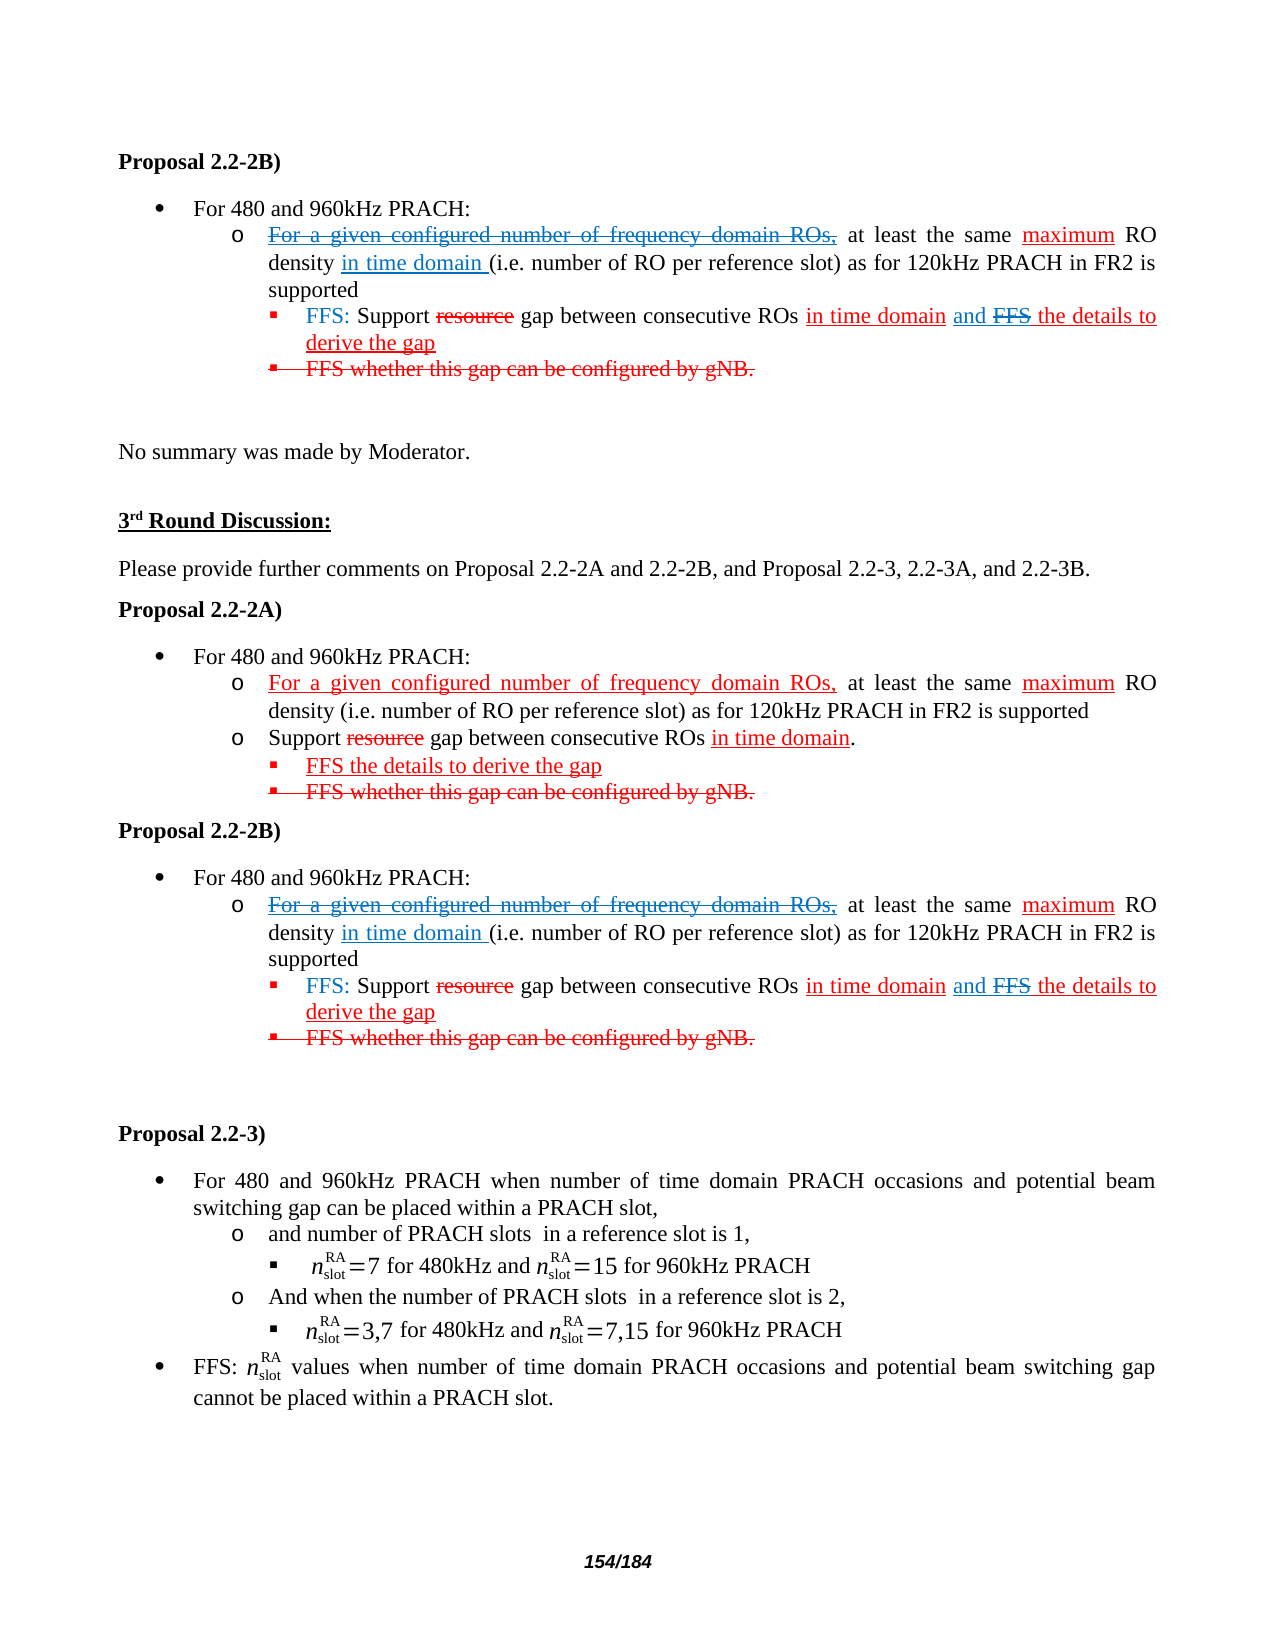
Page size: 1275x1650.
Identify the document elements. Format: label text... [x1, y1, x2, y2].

list FFS the details to derive the gap [268, 752, 1157, 778]
subtitle Proposal 2.2-2B) [118, 148, 1157, 174]
list For a given configured number of frequency domain ROs, at least the same maximum RO density in time domain (i.e. number of RO per reference slot) as for 120kHz PRACH in FR2 is supported [231, 221, 1157, 302]
list For a given configured number of frequency domain ROs, at least the same maximum RO density in time domain (i.e. number of RO per reference slot) as for 120kHz PRACH in FR2 is supported [231, 891, 1157, 972]
subtitle 3rd Round Discussion: [118, 507, 1157, 534]
subtitle Proposal 2.2-2B) [118, 817, 1157, 843]
subtitle Proposal 2.2-3) [118, 1120, 1157, 1146]
list For 480 and 960kHz PRACH: [156, 195, 1157, 221]
list FFS: Support resource gap between consecutive ROs in time domain and FFS the details to derive the gap [268, 302, 1157, 355]
list FFS: Support resource gap between consecutive ROs in time domain and FFS the details to derive the gap [268, 972, 1157, 1024]
text No summary was made by Moderator. [118, 438, 1157, 464]
list For 480 and 960kHz PRACH: [156, 643, 1157, 669]
list for 480kHz and for 960kHz PRACH [268, 1248, 1157, 1283]
list And when the number of PRACH slots in a reference slot is 2, [231, 1283, 1157, 1311]
list for 480kHz and for 960kHz PRACH [268, 1311, 1157, 1349]
list and number of PRACH slots in a reference slot is 1, [231, 1220, 1157, 1248]
list FFS: values when number of time domain PRACH occasions and potential beam switching gap cannot be placed within a PRACH slot. [156, 1349, 1157, 1410]
list For 480 and 960kHz PRACH when number of time domain PRACH occasions and potential beam switching gap can be placed within a PRACH slot, [156, 1167, 1157, 1220]
list For a given configured number of frequency domain ROs, at least the same maximum RO density (i.e. number of RO per reference slot) as for 120kHz PRACH in FR2 is supported [231, 669, 1157, 724]
list Support resource gap between consecutive ROs in time domain. [231, 724, 1157, 752]
text Please provide further comments on Proposal 2.2-2A and 2.2-2B, and Proposal 2.2-3, 2.2-3A, and 2.2-3B. [118, 555, 1157, 581]
list FFS whether this gap can be configured by gNB. [268, 1024, 1157, 1051]
list For 480 and 960kHz PRACH: [156, 864, 1157, 891]
subtitle Proposal 2.2-2A) [118, 596, 1157, 622]
list FFS whether this gap can be configured by gNB. [268, 778, 1157, 805]
list FFS whether this gap can be configured by gNB. [268, 355, 1157, 381]
